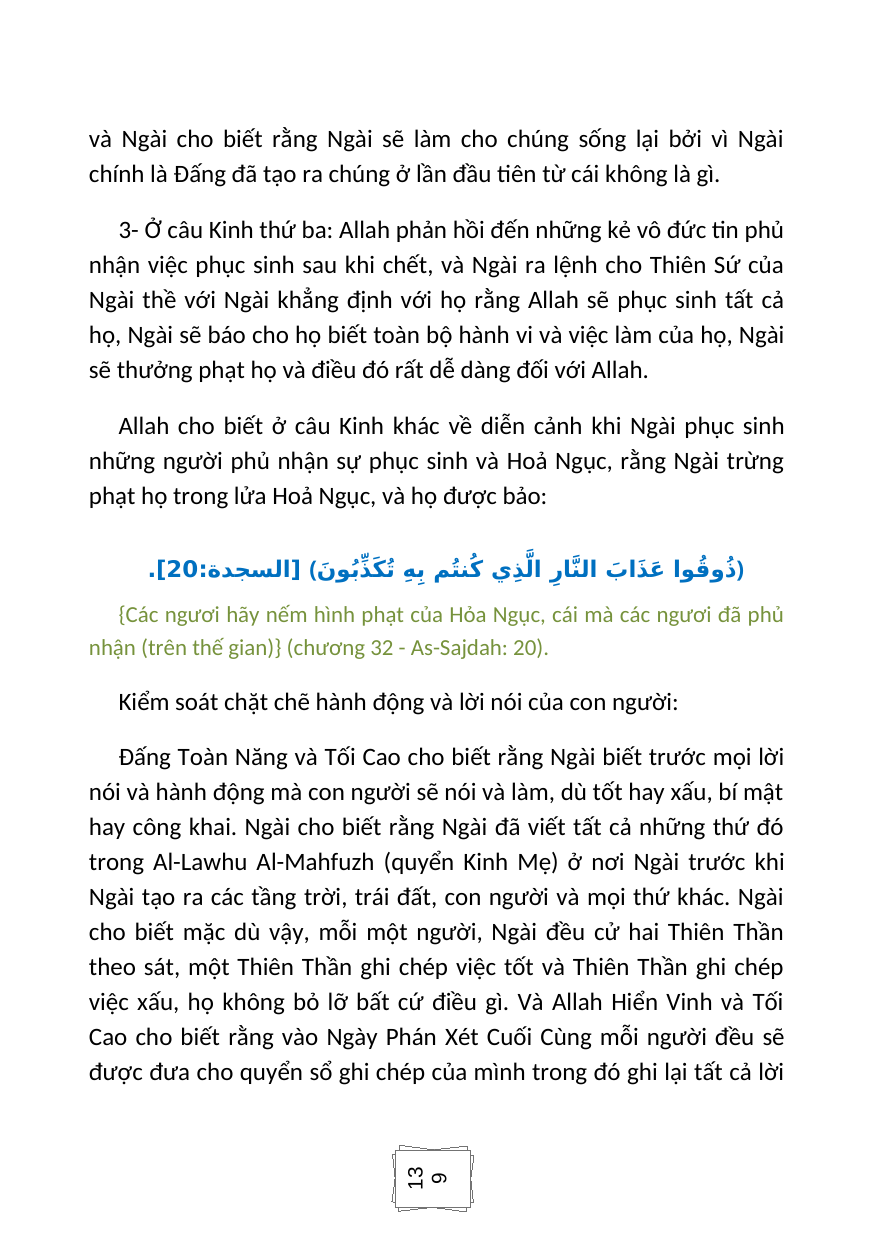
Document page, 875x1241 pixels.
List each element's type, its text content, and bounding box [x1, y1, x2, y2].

title {Các ngươi hãy nếm hình phạt của Hỏa Ngục, cái mà các ngươi đã phủ nhận (trên thế gian)} (chương 32 - As-Sajdah: 20). [89, 600, 785, 661]
list Kiểm soát chặt chẽ hành động và lời nói của con người: [89, 686, 785, 716]
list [89, 123, 785, 189]
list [89, 741, 785, 1087]
list 3- Ở câu Kinh thứ ba: Allah phản hồi đến những kẻ vô đức tin phủ nhận việc phục sinh sau khi chết, và Ngài ra lệnh cho Thiên Sứ của Ngài thề với Ngài khẳng định với họ rằng Allah sẽ phục sinh tất cả họ, Ngài sẽ báo cho họ biết toàn bộ hành vi và việc làm của họ, Ngài sẽ thưởng phạt họ và điều đó rất dễ dàng đối với Allah. [89, 214, 785, 385]
text ﴿ذُوقُوا عَذَابَ النَّارِ الَّذِي كُنتُم بِهِ تُكَذِّبُونَ﴾ [السجدة:20]. [89, 536, 785, 588]
list Allah cho biết ở câu Kinh khác về diễn cảnh khi Ngài phục sinh những người phủ nhận sự phục sinh và Hoả Ngục, rằng Ngài trừng phạt họ trong lửa Hoả Ngục, và họ được bảo: [89, 410, 785, 511]
